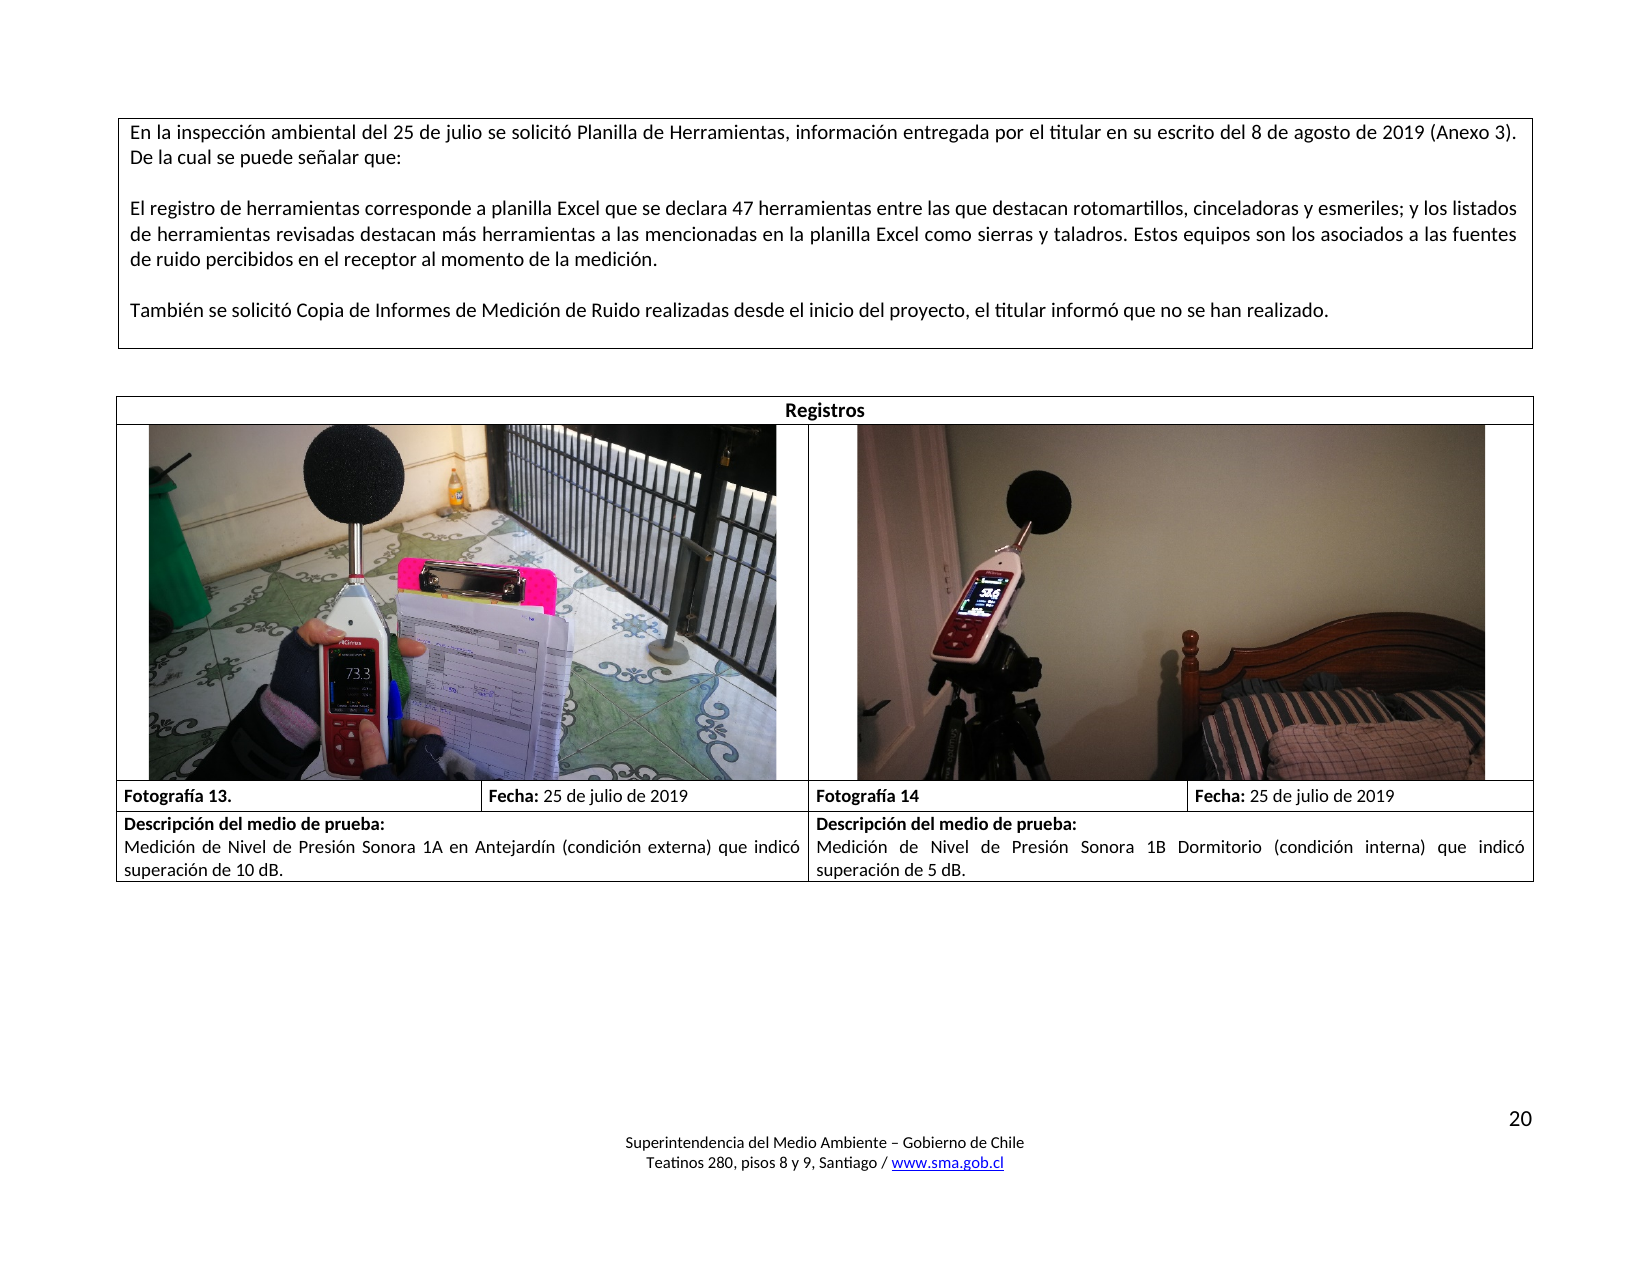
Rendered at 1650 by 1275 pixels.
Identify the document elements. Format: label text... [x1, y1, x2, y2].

table_cell [777, 425, 808, 780]
table_cell Fotografía 14 [809, 781, 1187, 811]
table_cell Fotografía 13. [117, 781, 481, 811]
table_cell Descripción del medio de prueba: Medición de Nivel de Presión Sonora 1B Dormitorio (condición interna) que indicó superación de 5 dB. [809, 812, 1533, 881]
table_header Registros [117, 397, 1533, 424]
table_cell Fecha: 25 de julio de 2019 [482, 781, 808, 811]
picture [148, 425, 777, 780]
table_cell Fecha: 25 de julio de 2019 [1188, 781, 1533, 811]
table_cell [119, 119, 1532, 348]
table_cell [809, 425, 857, 780]
table_cell [1485, 425, 1533, 780]
table_cell Descripción del medio de prueba: Medición de Nivel de Presión Sonora 1A en Antejardín (condición externa) que indicó superación de 10 dB. [117, 812, 808, 881]
picture [857, 425, 1485, 780]
table_cell [117, 425, 148, 780]
